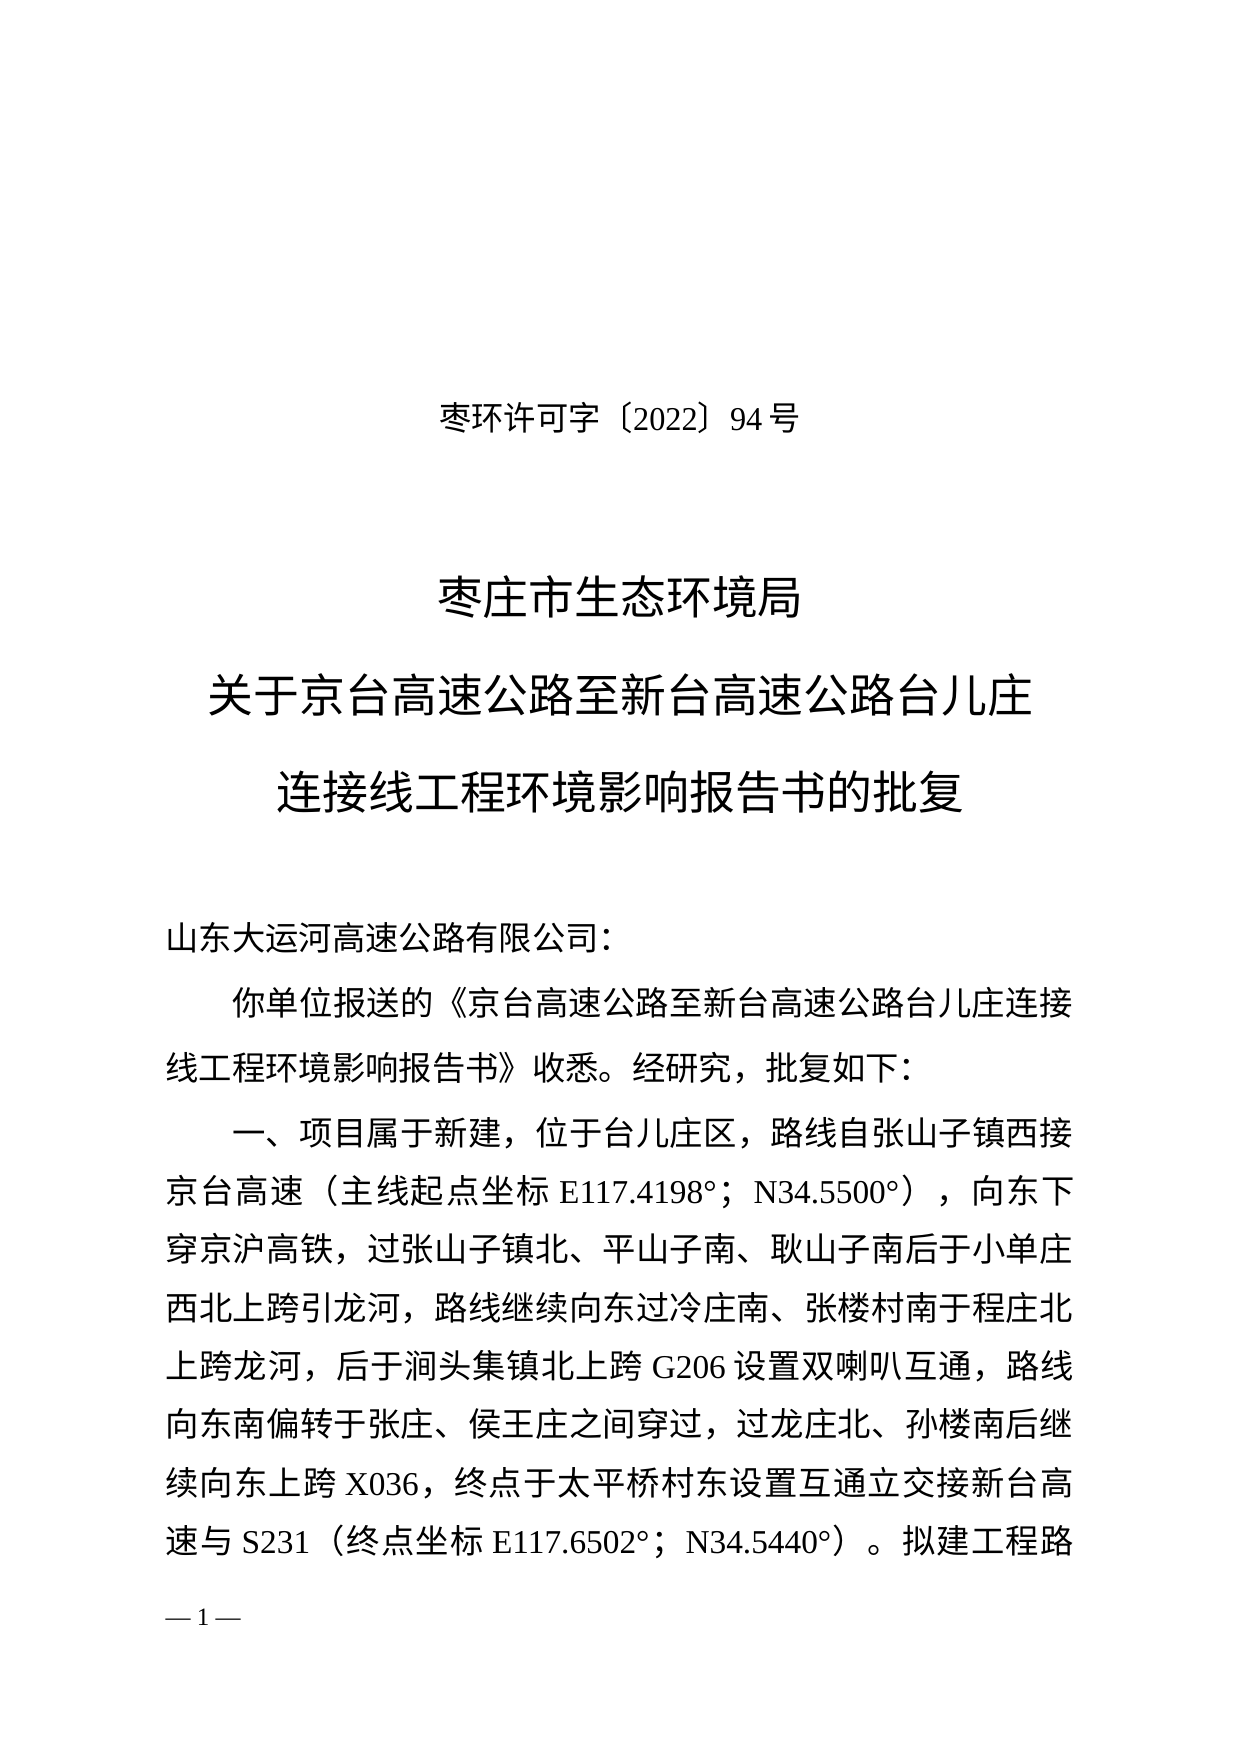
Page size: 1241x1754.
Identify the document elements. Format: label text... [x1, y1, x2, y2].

text 关于京台高速公路至新台高速公路台儿庄 [165, 643, 1075, 741]
text 你单位报送的《京台高速公路至新台高速公路台儿庄连接线工程环境影响报告书》收悉。经研究，批复如下： [165, 968, 1075, 1098]
text 山东大运河高速公路有限公司： [165, 903, 1075, 968]
text 连接线工程环境影响报告书的批复 [165, 741, 1075, 838]
text 枣庄市生态环境局 [165, 546, 1075, 643]
text 枣环许可字〔2022〕94号 [165, 383, 1075, 448]
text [165, 1098, 1075, 1565]
